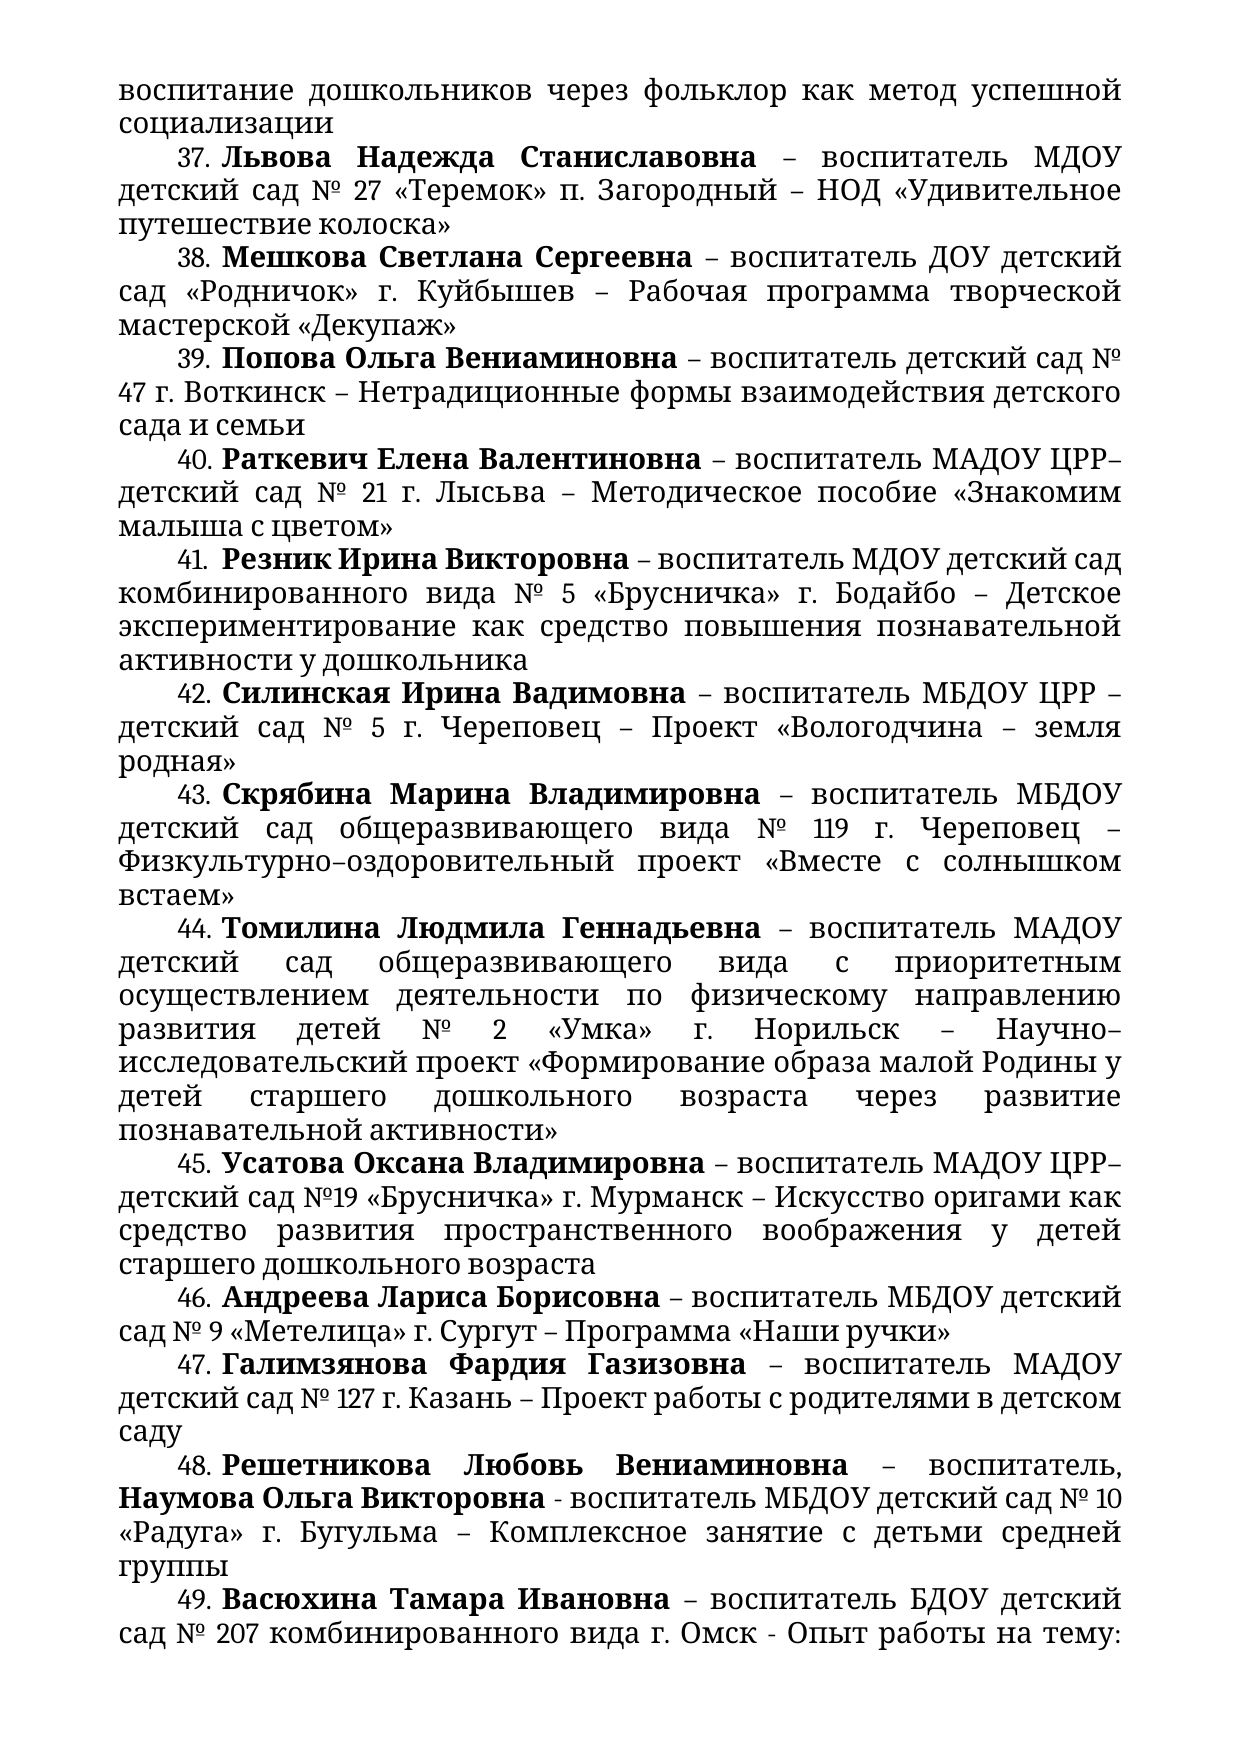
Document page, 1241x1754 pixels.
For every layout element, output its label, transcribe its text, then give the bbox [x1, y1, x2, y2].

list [118, 74, 1122, 141]
list Томилина Людмила Геннадьевна – воспитатель МАДОУ детский сад общеразвивающего вида с приоритетным осуществлением деятельности по физическому направлению развития детей № 2 «Умка» г. Норильск – Научно–исследовательский проект «Формирование образа малой Родины у детей старшего дошкольного возраста через развитие познавательной активности» [118, 912, 1122, 1147]
list Решетникова Любовь Вениаминовна – воспитатель, Наумова Ольга Викторовна - воспитатель МБДОУ детский сад № 10 «Радуга» г. Бугульма – Комплексное занятие с детьми средней группы [118, 1449, 1122, 1583]
list Силинская Ирина Вадимовна – воспитатель МБДОУ ЦРР – детский сад № 5 г. Череповец – Проект «Вологодчина – земля родная» [118, 678, 1122, 778]
list Андреева Лариса Борисовна – воспитатель МБДОУ детский сад № 9 «Метелица» г. Сургут – Программа «Наши ручки» [118, 1281, 1122, 1348]
list Скрябина Марина Владимировна – воспитатель МБДОУ детский сад общеразвивающего вида № 119 г. Череповец – Физкультурно–оздоровительный проект «Вместе с солнышком встаем» [118, 778, 1122, 912]
list Мешкова Светлана Сергеевна – воспитатель ДОУ детский сад «Родничок» г. Куйбышев – Рабочая программа творческой мастерской «Декупаж» [118, 242, 1122, 342]
list Львова Надежда Станиславовна – воспитатель МДОУ детский сад № 27 «Теремок» п. Загородный – НОД «Удивительное путешествие колоска» [118, 141, 1122, 242]
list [118, 1583, 1122, 1650]
list Галимзянова Фардия Газизовна – воспитатель МАДОУ детский сад № 127 г. Казань – Проект работы с родителями в детском саду [118, 1348, 1122, 1449]
list Усатова Оксана Владимировна – воспитатель МАДОУ ЦРР–детский сад №19 «Брусничка» г. Мурманск – Искусство оригами как средство развития пространственного воображения у детей старшего дошкольного возраста [118, 1147, 1122, 1281]
list Попова Ольга Вениаминовна – воспитатель детский сад № 47 г. Воткинск – Нетрадиционные формы взаимодействия детского сада и семьи [118, 342, 1122, 443]
list Резник Ирина Викторовна – воспитатель МДОУ детский сад комбинированного вида № 5 «Брусничка» г. Бодайбо – Детское экспериментирование как средство повышения познавательной активности у дошкольника [118, 543, 1122, 678]
list Раткевич Елена Валентиновна – воспитатель МАДОУ ЦРР–детский сад № 21 г. Лысьва – Методическое пособие «Знакомим малыша с цветом» [118, 443, 1122, 543]
